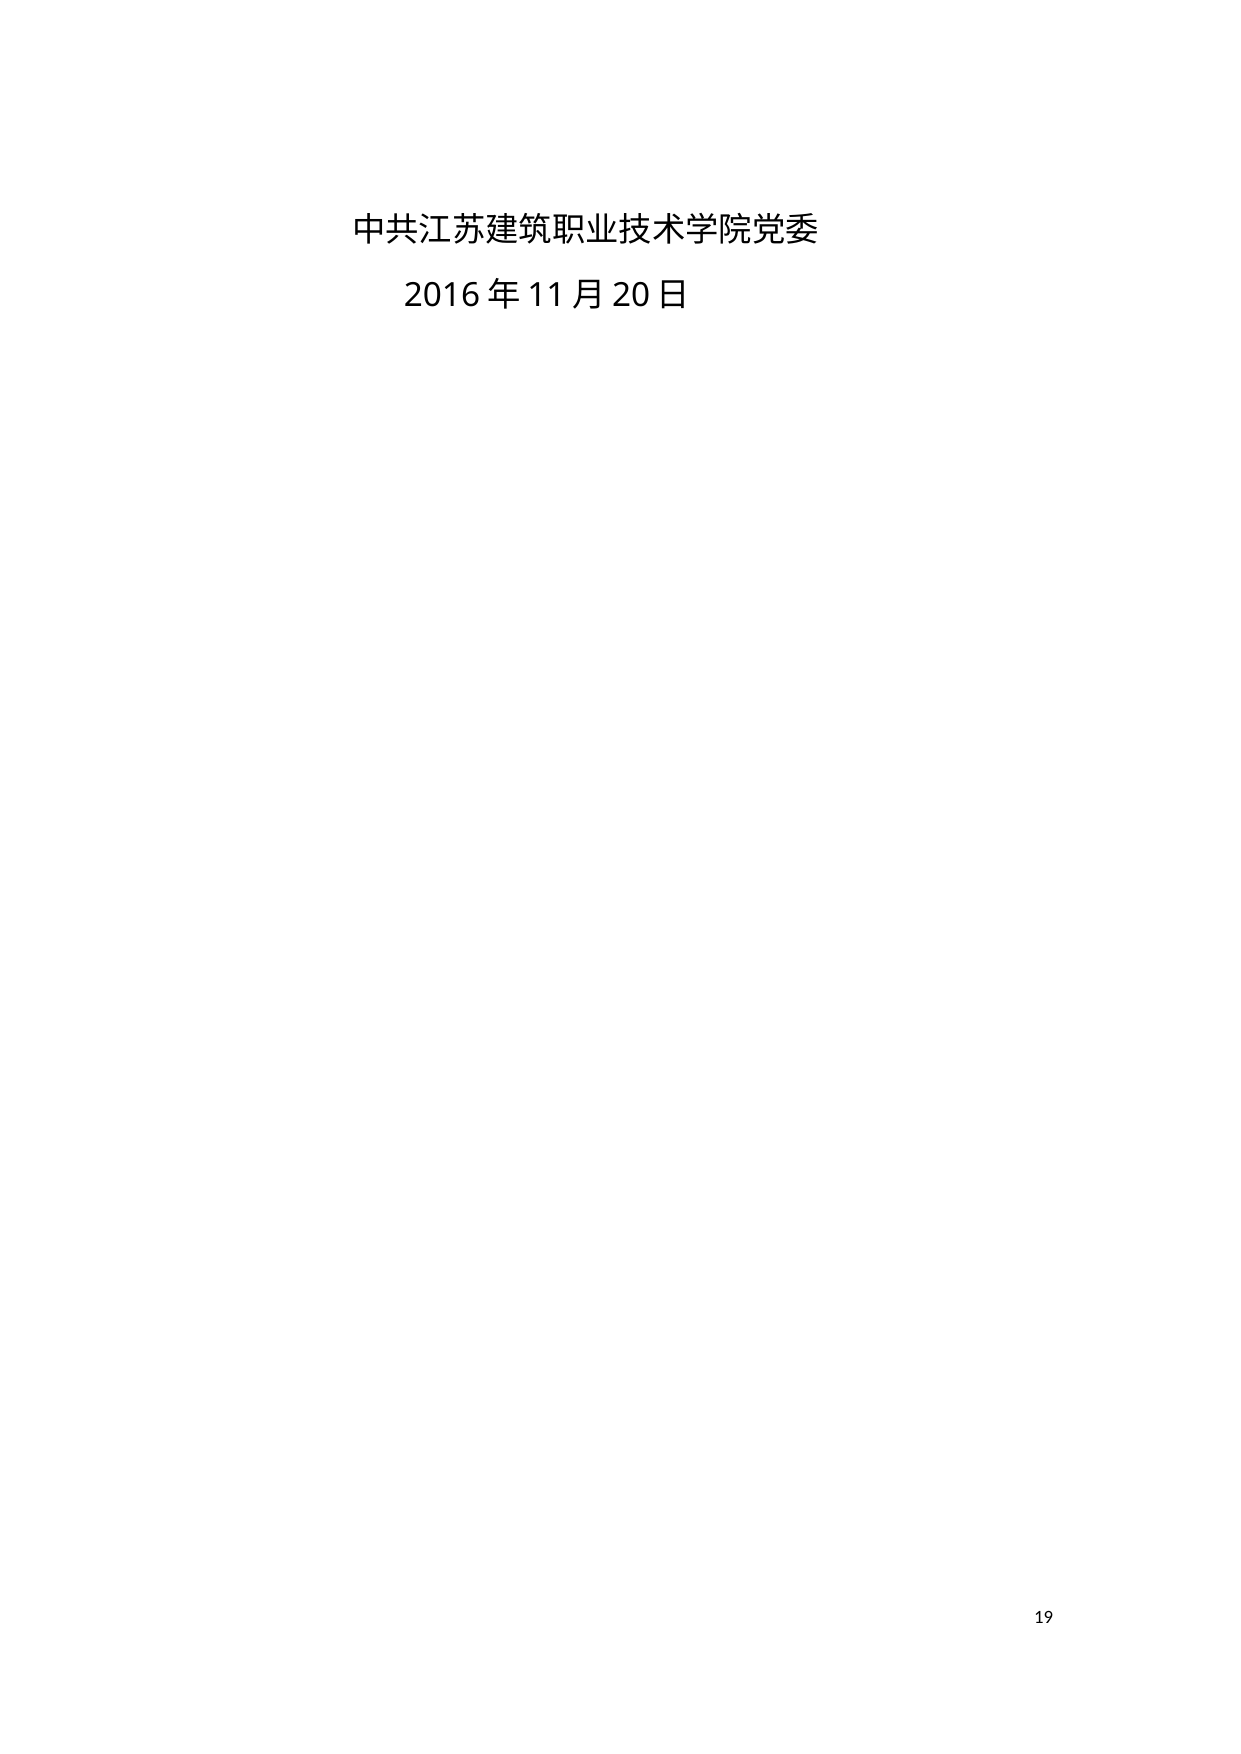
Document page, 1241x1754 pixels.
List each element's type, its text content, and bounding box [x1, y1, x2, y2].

text 2016年11月20日 [187, 259, 1053, 324]
text 中共江苏建筑职业技术学院党委 [187, 194, 1053, 259]
